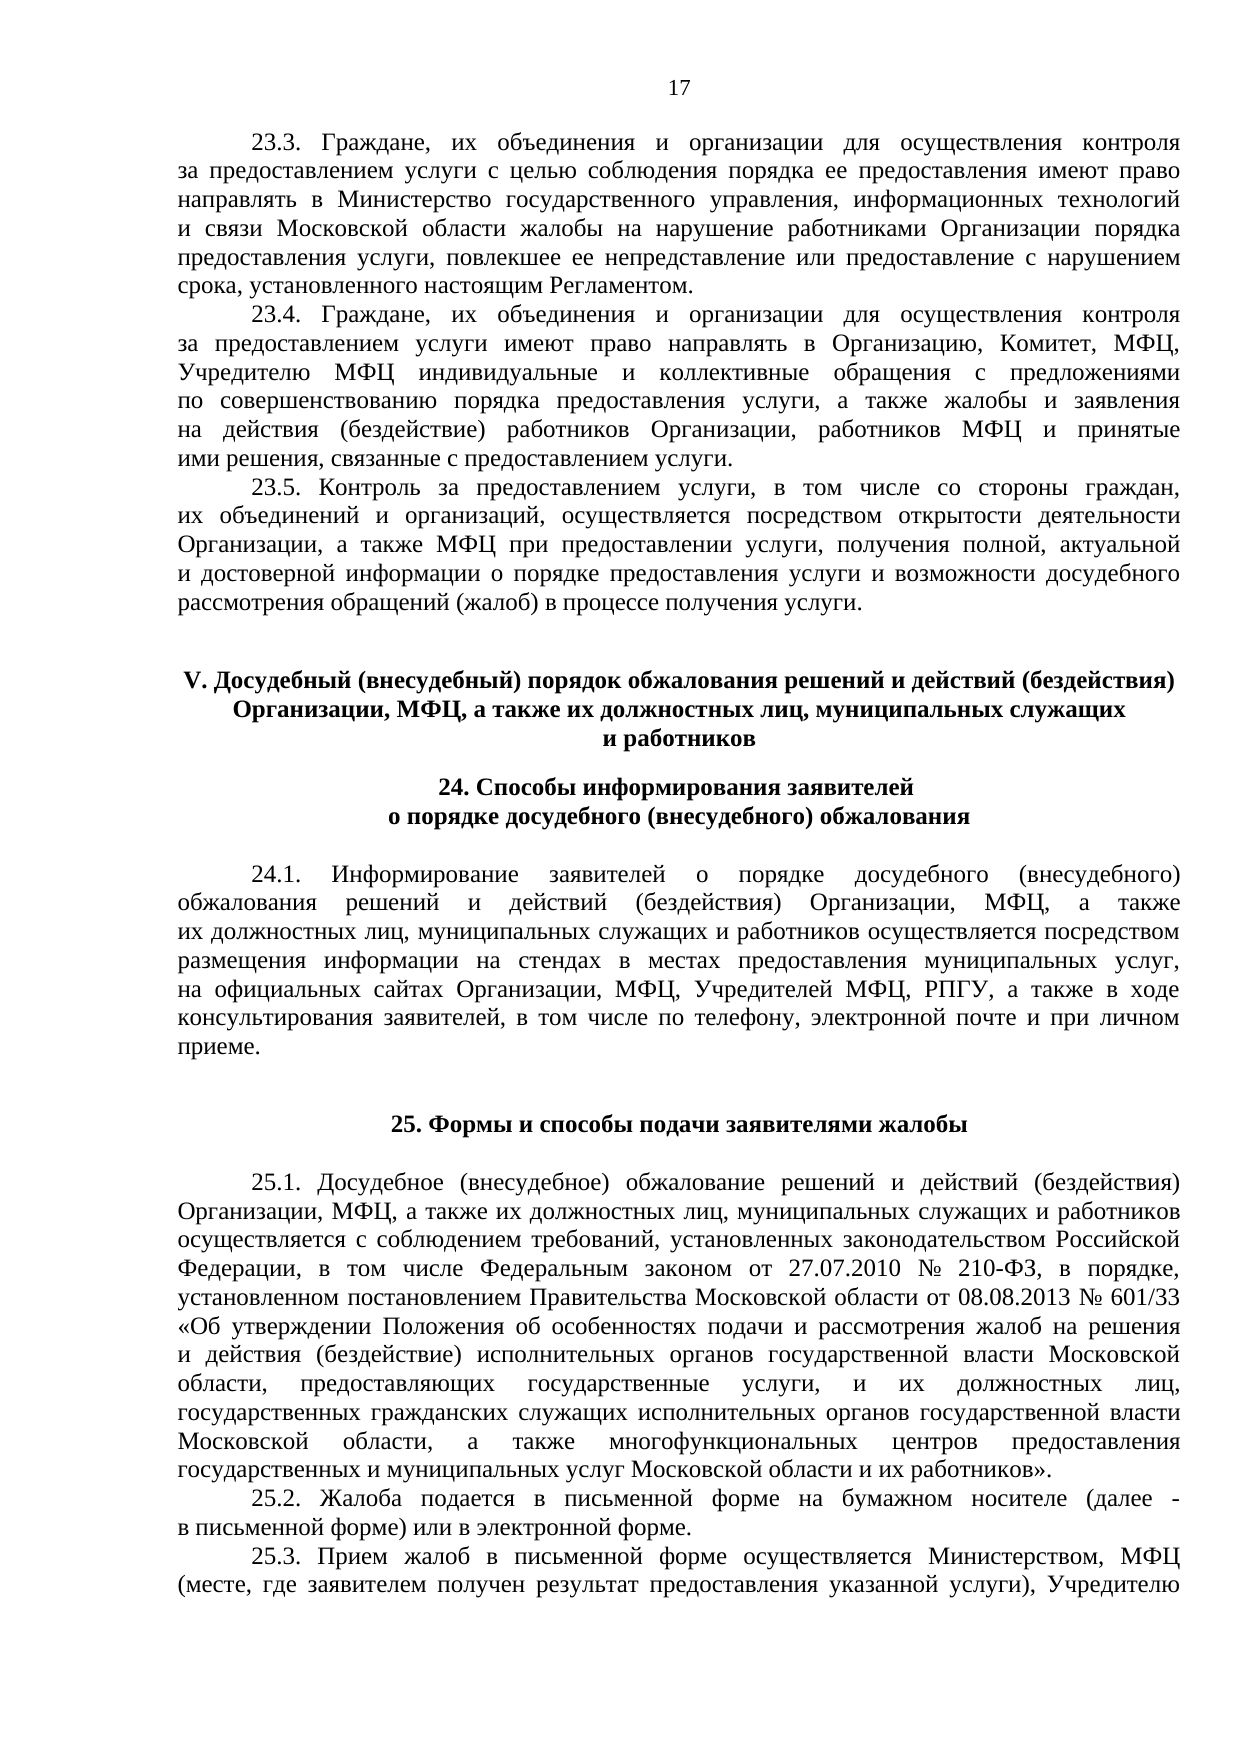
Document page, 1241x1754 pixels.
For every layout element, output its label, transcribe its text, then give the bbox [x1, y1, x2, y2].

list 23.5. Контроль за предоставлением услуги, в том числе со стороны граждан, их объединений и организаций, осуществляется посредством открытости деятельности Организации, а также МФЦ при предоставлении услуги, получения полной, актуальной и достоверной информации о порядке предоставления услуги и возможности досудебного рассмотрения обращений (жалоб) в процессе получения услуги. [177, 472, 1181, 615]
subtitle 24. Способы информирования заявителей о порядке досудебного (внесудебного) обжалования [177, 772, 1181, 830]
list 23.4. Граждане, их объединения и организации для осуществления контроля за предоставлением услуги имеют право направлять в Организацию, Комитет, МФЦ, Учредителю МФЦ индивидуальные и коллективные обращения с предложениями по совершенствованию порядка предоставления услуги, а также жалобы и заявления на действия (бездействие) работников Организации, работников МФЦ и принятые ими решения, связанные с предоставлением услуги. [177, 299, 1181, 472]
subtitle V. Досудебный (внесудебный) порядок обжалования решений и действий (бездействия) Организации, МФЦ, а также их должностных лиц, муниципальных служащих и работников [177, 665, 1181, 752]
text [177, 1541, 1181, 1598]
text 25.1. Досудебное (внесудебное) обжалование решений и действий (бездействия) Организации, МФЦ, а также их должностных лиц, муниципальных служащих и работников осуществляется с соблюдением требований, установленных законодательством Российской Федерации, в том числе Федеральным законом от 27.07.2010 № 210-ФЗ, в порядке, установленном постановлением Правительства Московской области от 08.08.2013 № 601/33 «Об утверждении Положения об особенностях подачи и рассмотрения жалоб на решения и действия (бездействие) исполнительных органов государственной власти Московской области, предоставляющих государственные услуги, и их должностных лиц, государственных гражданских служащих исполнительных органов государственной власти Московской области, а также многофункциональных центров предоставления государственных и муниципальных услуг Московской области и их работников». [177, 1167, 1181, 1483]
text 25.2. Жалоба подается в письменной форме на бумажном носителе (далее - в письменной форме) или в электронной форме. [177, 1483, 1181, 1541]
text 23.3. Граждане, их объединения и организации для осуществления контроля за предоставлением услуги с целью соблюдения порядка ее предоставления имеют право направлять в Министерство государственного управления, информационных технологий и связи Московской области жалобы на нарушение работниками Организации порядка предоставления услуги, повлекшее ее непредставление или предоставление с нарушением срока, установленного настоящим Регламентом. [177, 127, 1181, 299]
text 24.1. Информирование заявителей о порядке досудебного (внесудебного) обжалования решений и действий (бездействия) Организации, МФЦ, а также их должностных лиц, муниципальных служащих и работников осуществляется посредством размещения информации на стендах в местах предоставления муниципальных услуг, на официальных сайтах Организации, МФЦ, Учредителей МФЦ, РПГУ, а также в ходе консультирования заявителей, в том числе по телефону, электронной почте и при личном приеме. [177, 859, 1181, 1060]
subtitle 25. Формы и способы подачи заявителями жалобы [177, 1109, 1181, 1138]
